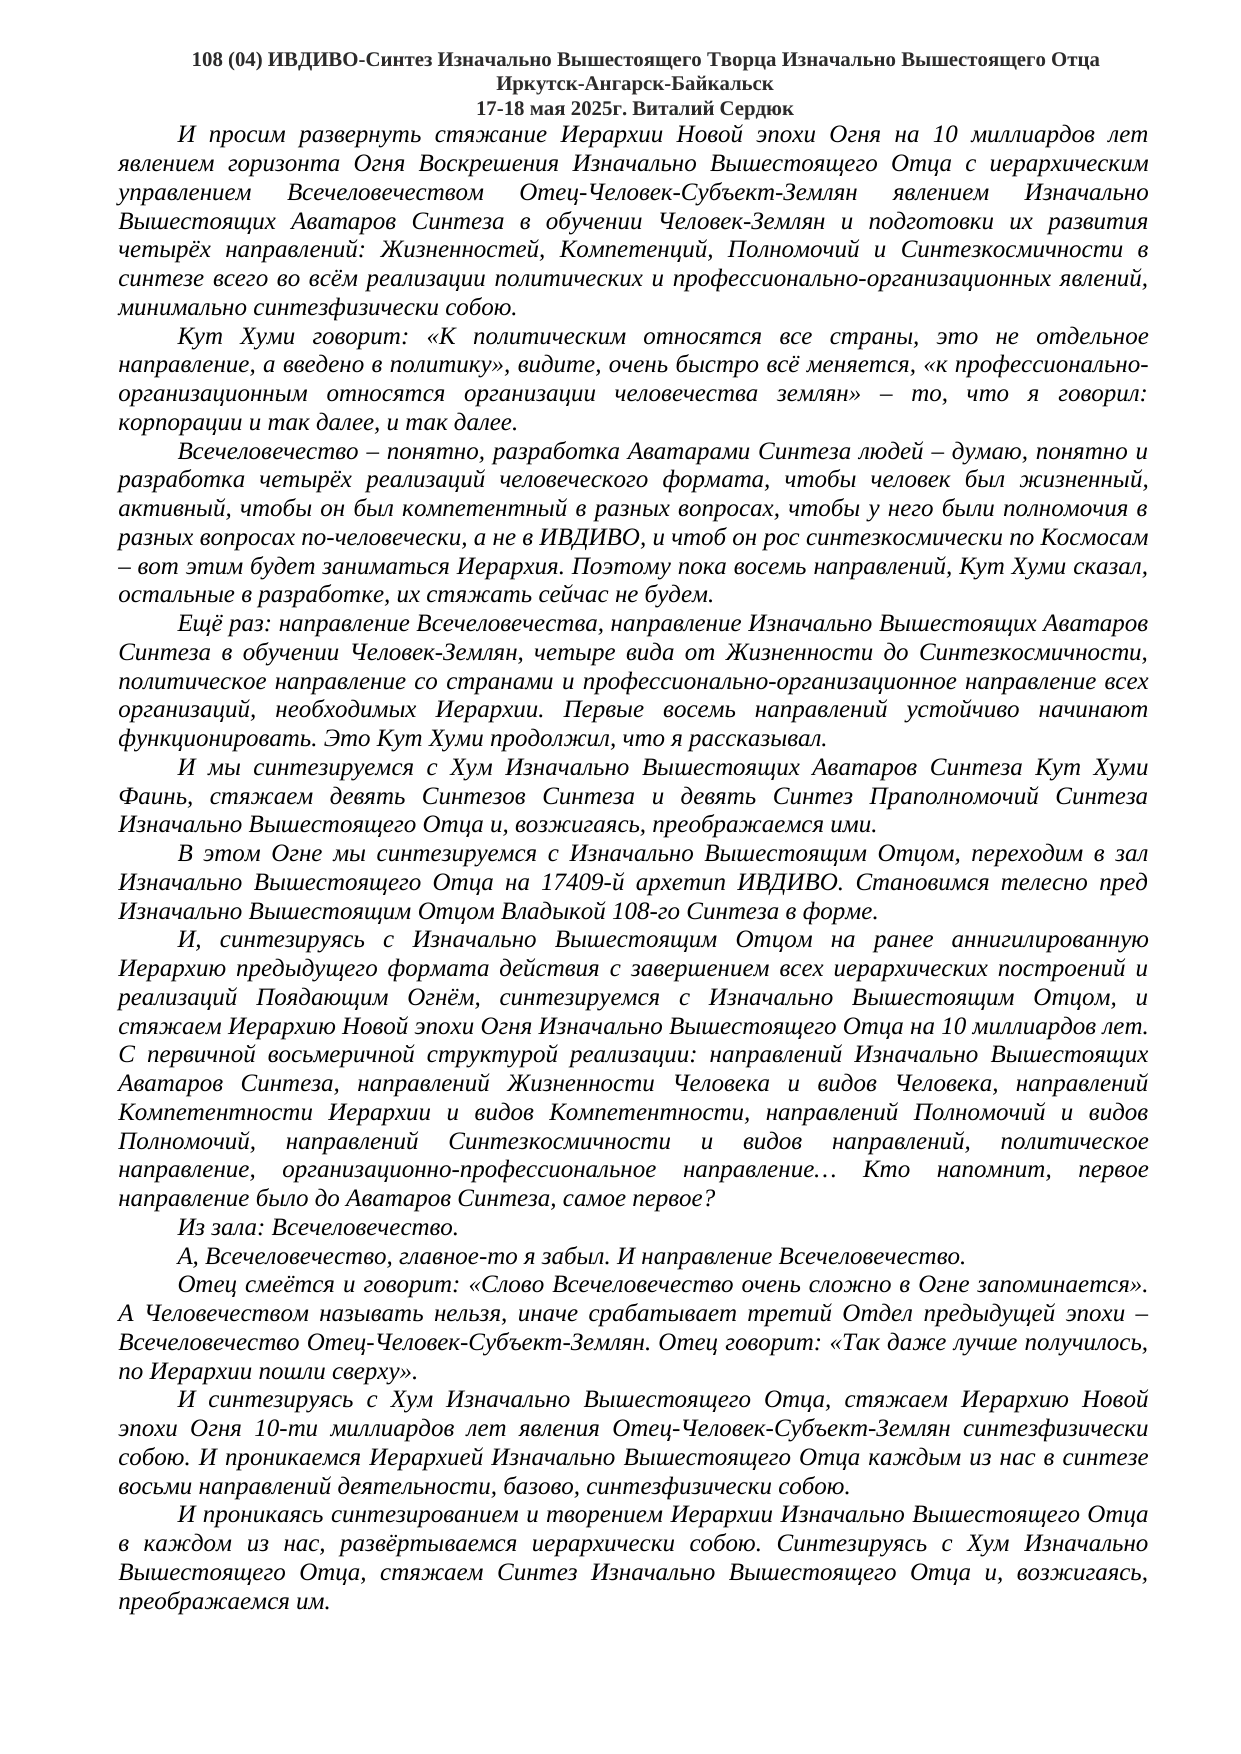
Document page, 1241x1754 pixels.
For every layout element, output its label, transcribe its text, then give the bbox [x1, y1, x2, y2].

text В этом Огне мы синтезируемся с Изначально Вышестоящим Отцом, переходим в зал Изначально Вышестоящего Отца на 17409-й архетип ИВДИВО. Становимся телесно пред Изначально Вышестоящим Отцом Владыкой 108-го Синтеза в форме. [118, 838, 1152, 924]
text И мы синтезируемся с Хум Изначально Вышестоящих Аватаров Синтеза Кут Хуми Фаинь, стяжаем девять Синтезов Синтеза и девять Синтез Праполномочий Синтеза Изначально Вышестоящего Отца и, возжигаясь, преображаемся ими. [118, 752, 1152, 838]
text Всечеловечество – понятно, разработка Аватарами Синтеза людей – думаю, понятно и разработка четырёх реализаций человеческого формата, чтобы человек был жизненный, активный, чтобы он был компетентный в разных вопросах, чтобы у него были полномочия в разных вопросах по-человечески, а не в ИВДИВО, и чтоб он рос синтезкосмически по Космосам – вот этим будет заниматься Иерархия. Поэтому пока восемь направлений, Кут Хуми сказал, остальные в разработке, их стяжать сейчас не будем. [118, 436, 1152, 608]
text Отец смеётся и говорит: «Слово Всечеловечество очень сложно в Огне запоминается». А Человечеством называть нельзя, иначе срабатывает третий Отдел предыдущей эпохи – Всечеловечество Отец-Человек-Субъект-Землян. Отец говорит: «Так даже лучше получилось, по Иерархии пошли сверху». [118, 1269, 1152, 1384]
text И синтезируясь с Хум Изначально Вышестоящего Отца, стяжаем Иерархию Новой эпохи Огня 10-ти миллиардов лет явления Отец-Человек-Субъект-Землян синтезфизически собою. И проникаемся Иерархией Изначально Вышестоящего Отца каждым из нас в синтезе восьми направлений деятельности, базово, синтезфизически собою. [118, 1384, 1152, 1499]
text Из зала: Всечеловечество. [118, 1212, 1152, 1241]
text Кут Хуми говорит: «К политическим относятся все страны, это не отдельное направление, а введено в политику», видите, очень быстро всё меняется, «к профессионально-организационным относятся организации человечества землян» – то, что я говорил: корпорации и так далее, и так далее. [118, 321, 1152, 436]
text И проникаясь синтезированием и творением Иерархии Изначально Вышестоящего Отца в каждом из нас, развёртываемся иерархически собою. Синтезируясь с Хум Изначально Вышестоящего Отца, стяжаем Синтез Изначально Вышестоящего Отца и, возжигаясь, преображаемся им. [118, 1499, 1152, 1614]
text И, синтезируясь с Изначально Вышестоящим Отцом на ранее аннигилированную Иерархию предыдущего формата действия с завершением всех иерархических построений и реализаций Поядающим Огнём, синтезируемся с Изначально Вышестоящим Отцом, и стяжаем Иерархию Новой эпохи Огня Изначально Вышестоящего Отца на 10 миллиардов лет. С первичной восьмеричной структурой реализации: направлений Изначально Вышестоящих Аватаров Синтеза, направлений Жизненности Человека и видов Человека, направлений Компетентности Иерархии и видов Компетентности, направлений Полномочий и видов Полномочий, направлений Синтезкосмичности и видов направлений, политическое направление, организационно-профессиональное направление… Кто напомнит, первое направление было до Аватаров Синтеза, самое первое? [118, 924, 1152, 1212]
text Ещё раз: направление Всечеловечества, направление Изначально Вышестоящих Аватаров Синтеза в обучении Человек-Землян, четыре вида от Жизненности до Синтезкосмичности, политическое направление со странами и профессионально-организационное направление всех организаций, необходимых Иерархии. Первые восемь направлений устойчиво начинают функционировать. Это Кут Хуми продолжил, что я рассказывал. [118, 608, 1152, 752]
text А, Всечеловечество, главное-то я забыл. И направление Всечеловечество. [118, 1241, 1152, 1269]
text И просим развернуть стяжание Иерархии Новой эпохи Огня на 10 миллиардов лет явлением горизонта Огня Воскрешения Изначально Вышестоящего Отца с иерархическим управлением Всечеловечеством Отец-Человек-Субъект-Землян явлением Изначально Вышестоящих Аватаров Синтеза в обучении Человек-Землян и подготовки их развития четырёх направлений: Жизненностей, Компетенций, Полномочий и Синтезкосмичности в синтезе всего во всём реализации политических и профессионально-организационных явлений, минимально синтезфизически собою. [118, 119, 1152, 321]
